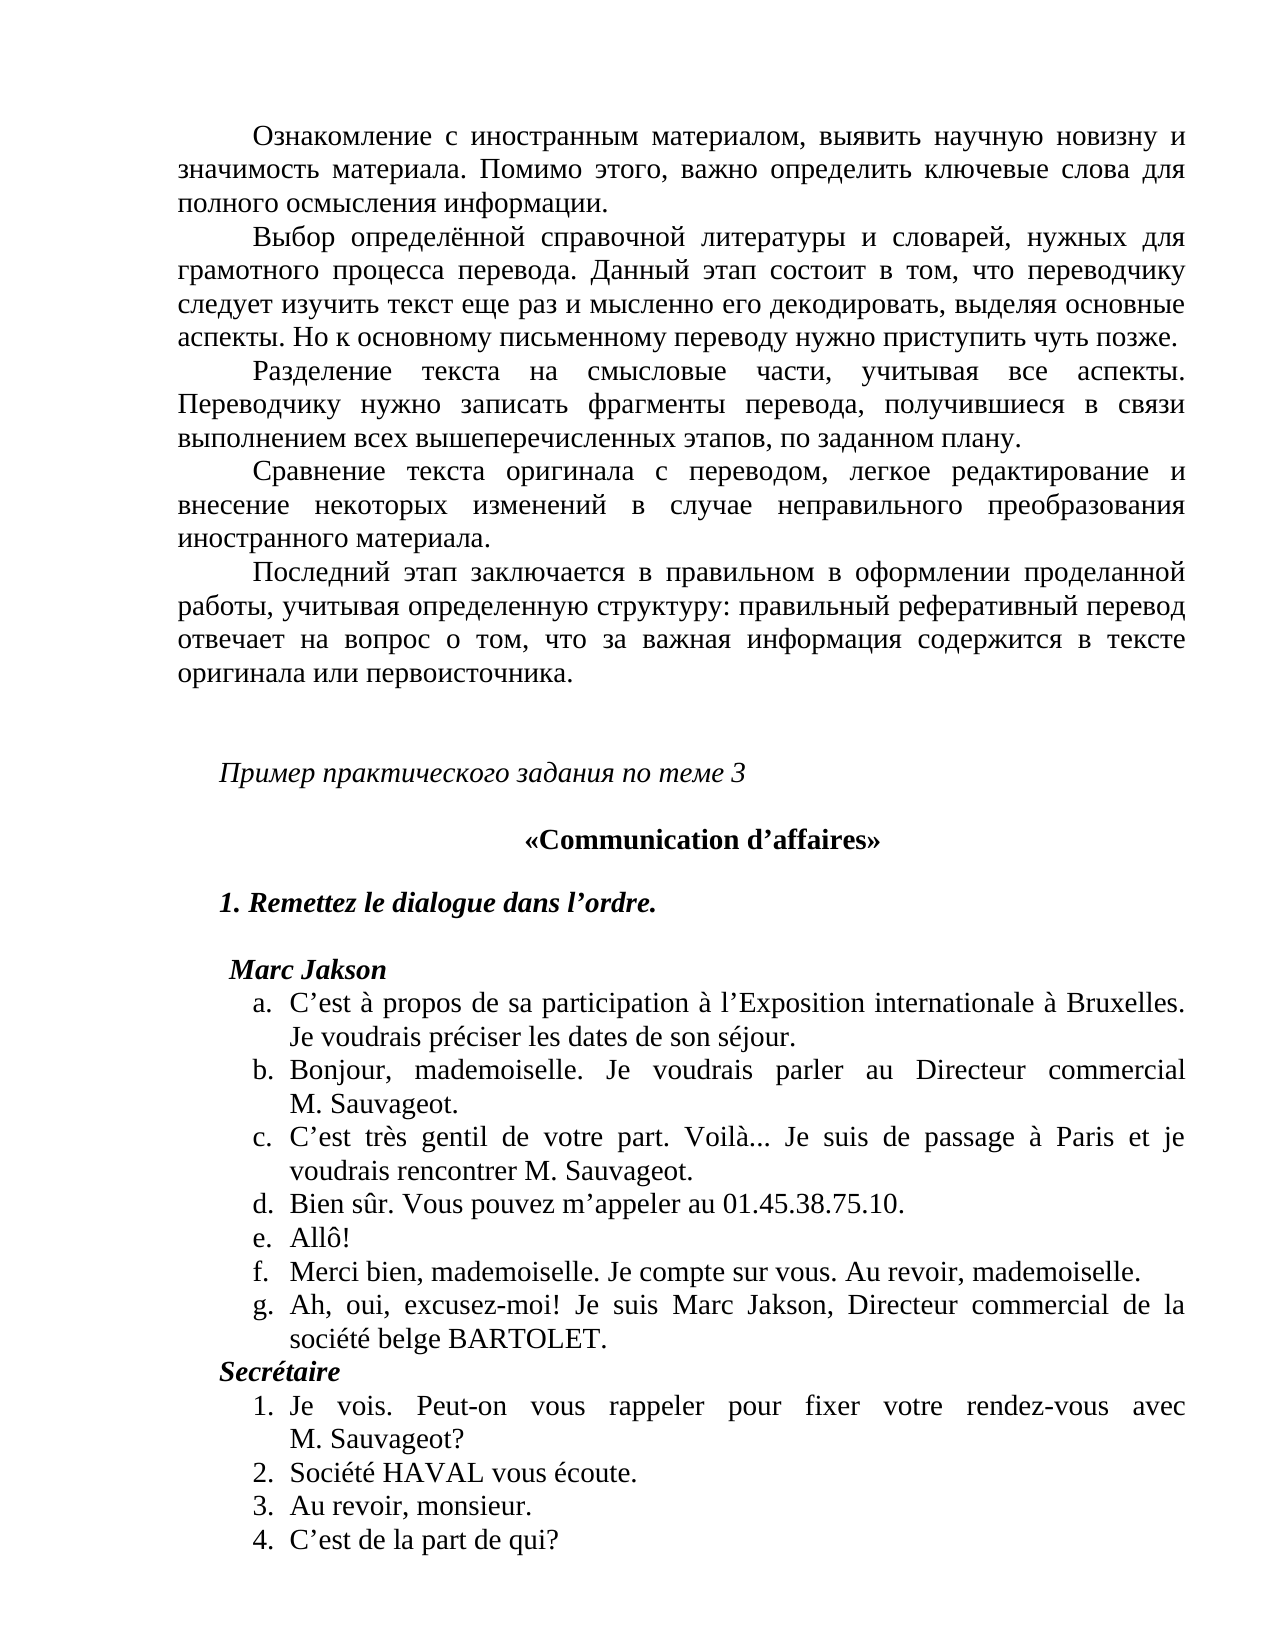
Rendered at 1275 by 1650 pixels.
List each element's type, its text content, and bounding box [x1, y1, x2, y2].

list Bonjour, mademoiselle. Je voudrais parler au Directeur commercial M. Sauvageot. [252, 1052, 1186, 1119]
list C’est de la part de qui? [252, 1522, 1186, 1556]
list C’est à propos de sa participation à l’Exposition internationale à Bruxelles. Je voudrais préciser les dates de son séjour. [252, 985, 1186, 1052]
list Ah, oui, excusez-moi! Je suis Marc Jakson, Directeur commercial de la société belge BARTOLET. [252, 1287, 1186, 1354]
text Marc Jakson [177, 952, 1186, 985]
text «Сommunication d’affaires» [177, 822, 1186, 856]
list Allô! [252, 1220, 1186, 1254]
text Ознакомление с иностранным материалом, выявить научную новизну и значимость материала. Помимо этого, важно определить ключевые слова для полного осмысления информации. [177, 118, 1186, 219]
list Au revoir, monsieur. [252, 1488, 1186, 1522]
list Je vois. Peut-on vous rappeler pour fixer votre rendez-vous avec M. Sauvageot? [252, 1388, 1186, 1455]
list Société HAVAL vous écoute. [252, 1455, 1186, 1488]
list C’est très gentil de votre part. Voilà... Je suis de passage à Paris et je voudrais rencontrer M. Sauvageot. [252, 1119, 1186, 1187]
text 1. Remettez le dialogue dans l’ordre. [177, 885, 1186, 918]
list Bien sûr. Vous pouvez m’appeler au 01.45.38.75.10. [252, 1187, 1186, 1220]
text Выбор определённой справочной литературы и словарей, нужных для грамотного процесса перевода. Данный этап состоит в том, что переводчику следует изучить текст еще раз и мысленно его декодировать, выделяя основные аспекты. Но к основному письменному переводу нужно приступить чуть позже. [177, 219, 1186, 353]
text Сравнение текста оригинала с переводом, легкое редактирование и внесение некоторых изменений в случае неправильного преобразования иностранного материала. [177, 453, 1186, 554]
text Последний этап заключается в правильном в оформлении проделанной работы, учитывая определенную структуру: правильный реферативный перевод отвечает на вопрос о том, что за важная информация содержится в тексте оригинала или первоисточника. [177, 554, 1186, 688]
text Пример практического задания по теме 3 [177, 755, 1186, 789]
list Merci bien, mademoiselle. Je compte sur vous. Au revoir, mademoiselle. [252, 1254, 1186, 1287]
text Разделение текста на смысловые части, учитывая все аспекты. Переводчику нужно записать фрагменты перевода, получившиеся в связи выполнением всех вышеперечисленных этапов, по заданном плану. [177, 353, 1186, 453]
text Secrétaire [177, 1354, 1186, 1388]
